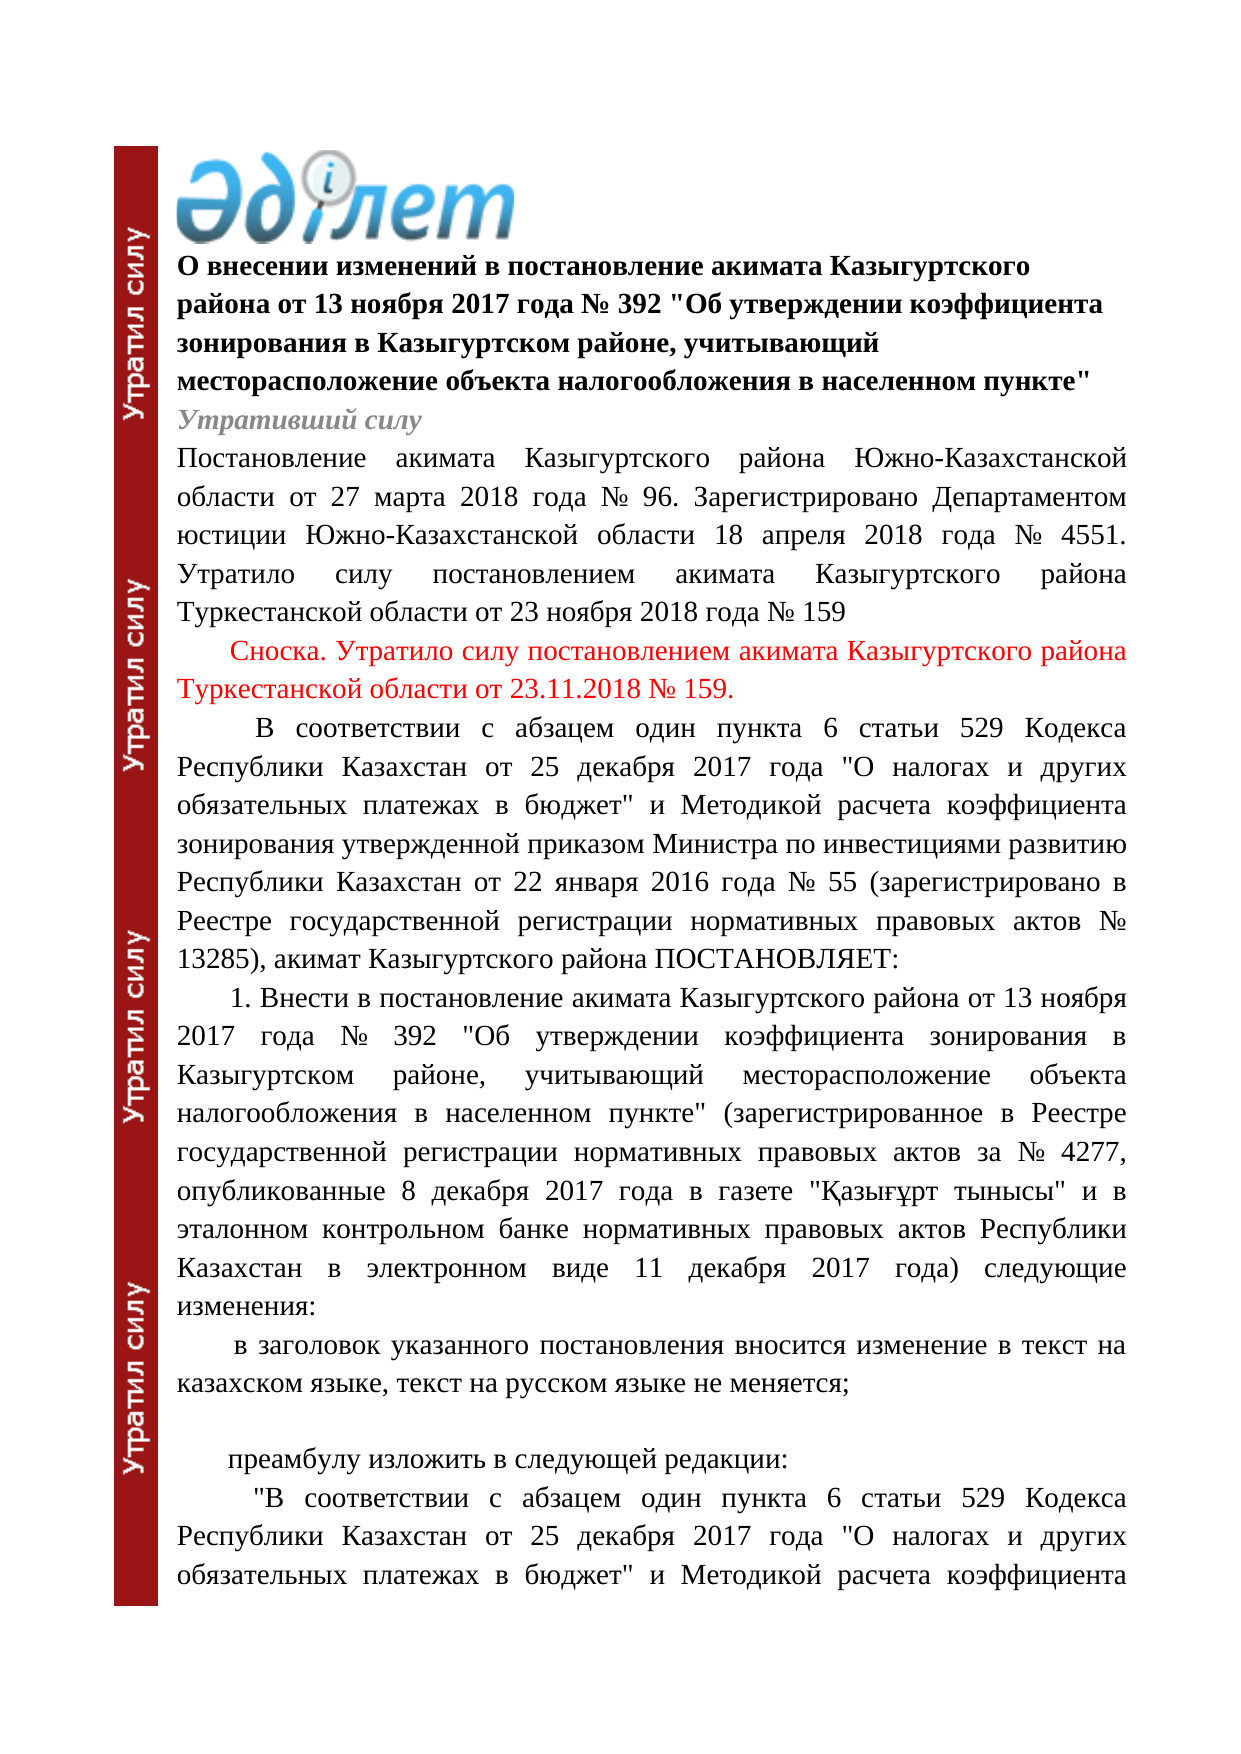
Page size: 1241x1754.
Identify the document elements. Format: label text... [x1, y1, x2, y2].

picture [114, 628, 158, 633]
picture [114, 975, 158, 980]
text Сноска. Утратило силу постановлением акимата Казыгуртского района Туркестанской области от 23.11.2018 № 159. [112, 633, 1128, 705]
picture [114, 1322, 158, 1327]
text В соответствии с абзацем один пункта 6 статьи 529 Кодекса Республики Казахстан от 25 декабря 2017 года "О налогах и других обязательных платежах в бюджет" и Методикой расчета коэффициента зонирования утвержденной приказом Министра по инвестициями развитию Республики Казахстан от 22 января 2016 года № 55 (зарегистрировано в Реестре государственной регистрации нормативных правовых актов № 13285), акимат Казыгуртского района ПОСТАНОВЛЯЕТ: [112, 710, 1128, 975]
text в заголовок указанного постановления вносится изменение в текст на казахском языке, текст на русском языке не меняется; [112, 1327, 1128, 1399]
text Утративший силу [112, 402, 1128, 435]
text Постановление акимата Казыгуртского района Южно-Казахстанской области от 27 марта 2018 года № 96. Зарегистрировано Департаментом юстиции Южно-Казахстанской области 18 апреля 2018 года № 4551. Утратило силу постановлением акимата Казыгуртского района Туркестанской области от 23 ноября 2018 года № 159 [112, 440, 1128, 628]
picture [114, 435, 158, 440]
text 1. Внести в постановление акимата Казыгуртского района от 13 ноября 2017 года № 392 "Об утверждении коэффициента зонирования в Казыгуртском районе, учитывающий месторасположение объекта налогообложения в населенном пункте" (зарегистрированное в Реестре государственной регистрации нормативных правовых актов за № 4277, опубликованные 8 декабря 2017 года в газете "Қазығұрт тынысы" и в эталонном контрольном банке нормативных правовых актов Республики Казахстан в электронном виде 11 декабря 2017 года) следующие изменения: [112, 980, 1128, 1322]
picture [176, 150, 515, 244]
text преамбулу изложить в следующей редакции: [112, 1441, 1128, 1475]
picture [114, 1475, 158, 1480]
picture [114, 146, 158, 248]
picture [114, 705, 158, 710]
picture [114, 1590, 158, 1606]
picture [114, 397, 158, 402]
text О внесении изменений в постановление акимата Казыгуртского района от 13 ноября 2017 года № 392 "Об утверждении коэффициента зонирования в Казыгуртском районе, учитывающий месторасположение объекта налогообложения в населенном пункте" [112, 248, 1128, 397]
picture [114, 1399, 158, 1441]
